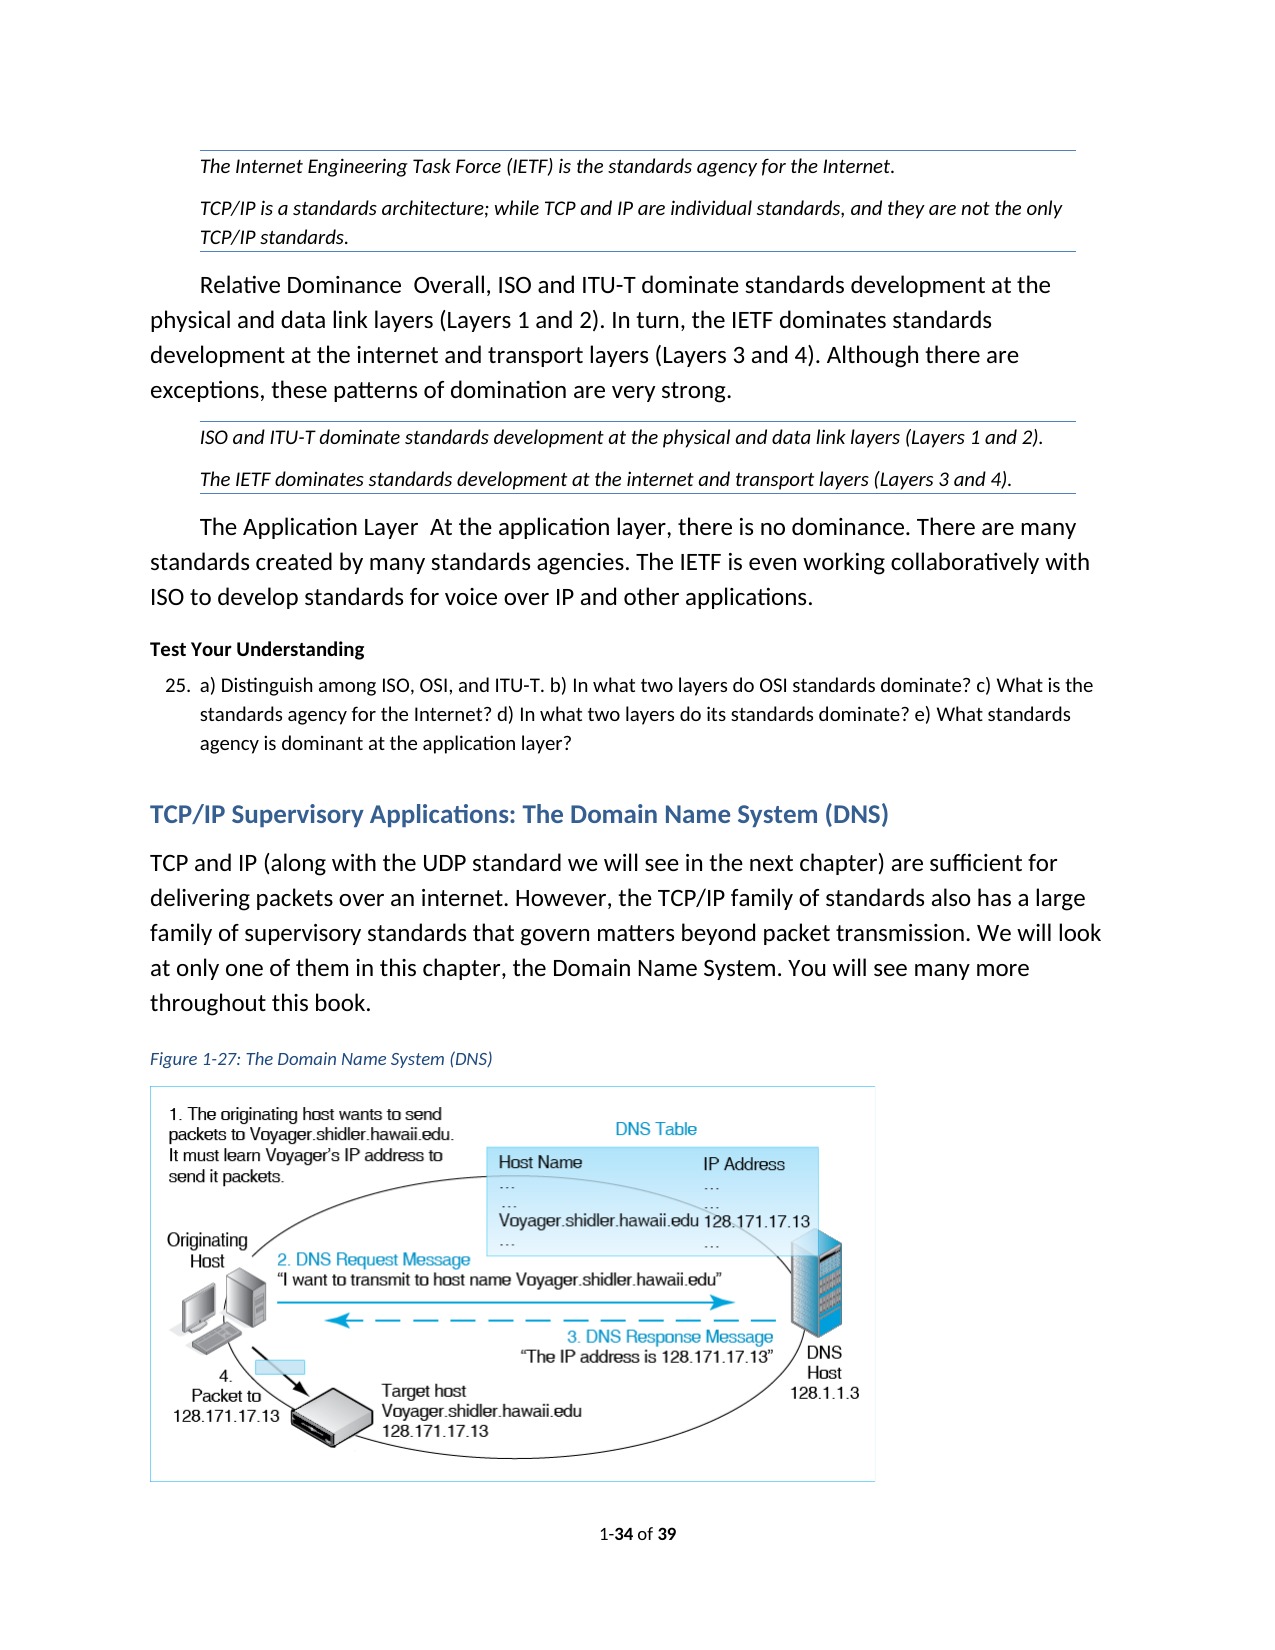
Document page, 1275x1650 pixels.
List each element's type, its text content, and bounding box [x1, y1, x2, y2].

text TCP/IP is a standards architecture; while TCP and IP are individual standards, and they are not the only TCP/IP standards. [199, 192, 1076, 252]
text The Application Layer At the application layer, there is no dominance. There are many standards created by many standards agencies. The IETF is even working collaboratively with ISO to develop standards for voice over IP and other applications. [150, 511, 1125, 611]
text Test Your Understanding [150, 637, 1125, 662]
text TCP and IP (along with the UDP standard we will see in the next chapter) are sufficient for delivering packets over an internet. However, the TCP/IP family of standards also has a large family of supervisory standards that govern matters beyond packet transmission. We will look at only one of them in this chapter, the Domain Name System. You will see many more throughout this book. [150, 847, 1125, 1018]
text The Internet Engineering Task Force (IETF) is the standards agency for the Internet. [199, 151, 1076, 178]
text Relative Dominance Overall, ISO and ITU-T dominate standards development at the physical and data link layers (Layers 1 and 2). In turn, the IETF dominates standards development at the internet and transport layers (Layers 3 and 4). Although there are exceptions, these patterns of domination are very strong. [150, 269, 1125, 404]
picture [150, 1086, 876, 1482]
text ISO and ITU-T dominate standards development at the physical and data link layers (Layers 1 and 2). [199, 422, 1076, 450]
text 25. a) Distinguish among ISO, OSI, and ITU-T. b) In what two layers do OSI standards dominate? c) What is the standards agency for the Internet? d) In what two layers do its standards dominate? e) What standards agency is dominant at the application layer? [150, 672, 1125, 756]
subtitle TCP/IP Supervisory Applications: The Domain Name System (DNS) [150, 797, 1125, 830]
text The IETF dominates standards development at the internet and transport layers (Layers 3 and 4). [199, 463, 1076, 494]
